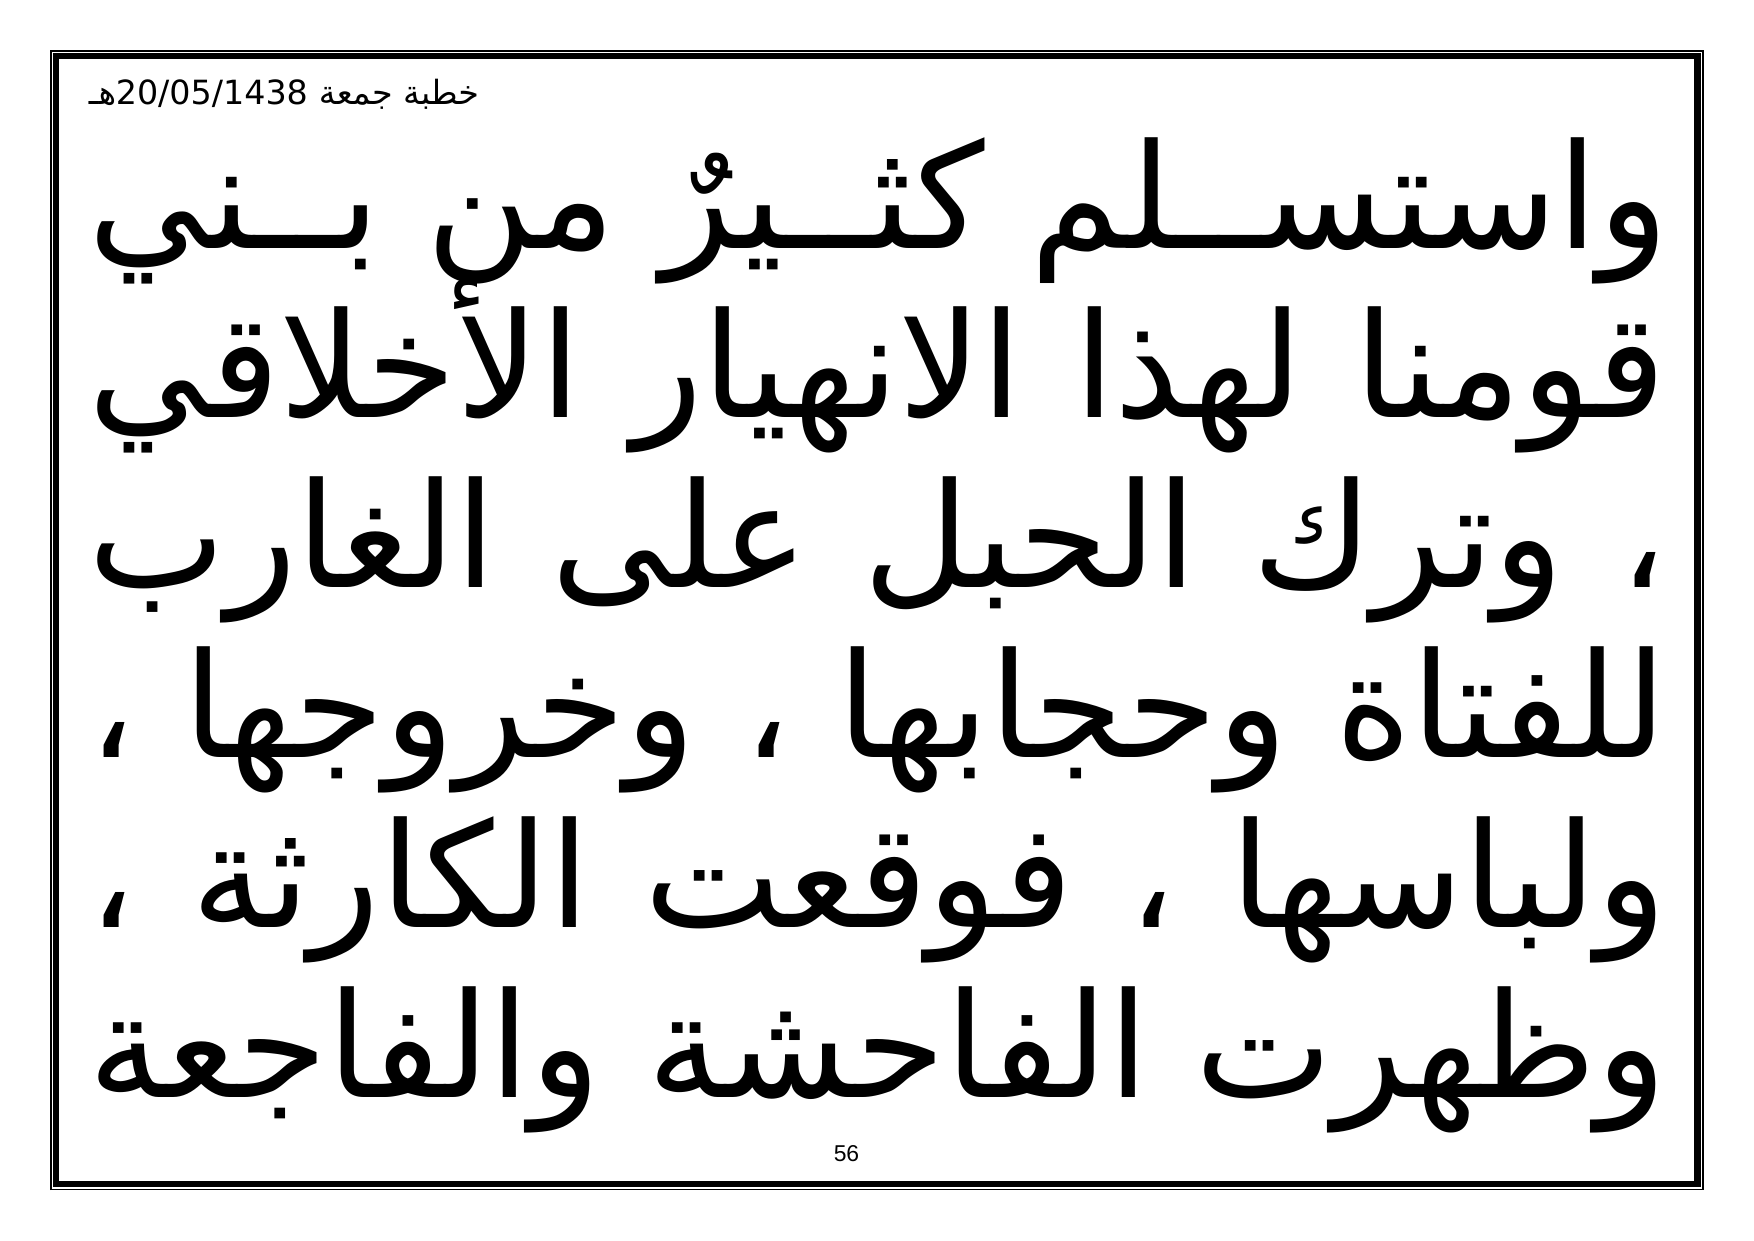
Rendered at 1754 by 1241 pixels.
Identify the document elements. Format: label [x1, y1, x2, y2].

text [89, 113, 1669, 1131]
